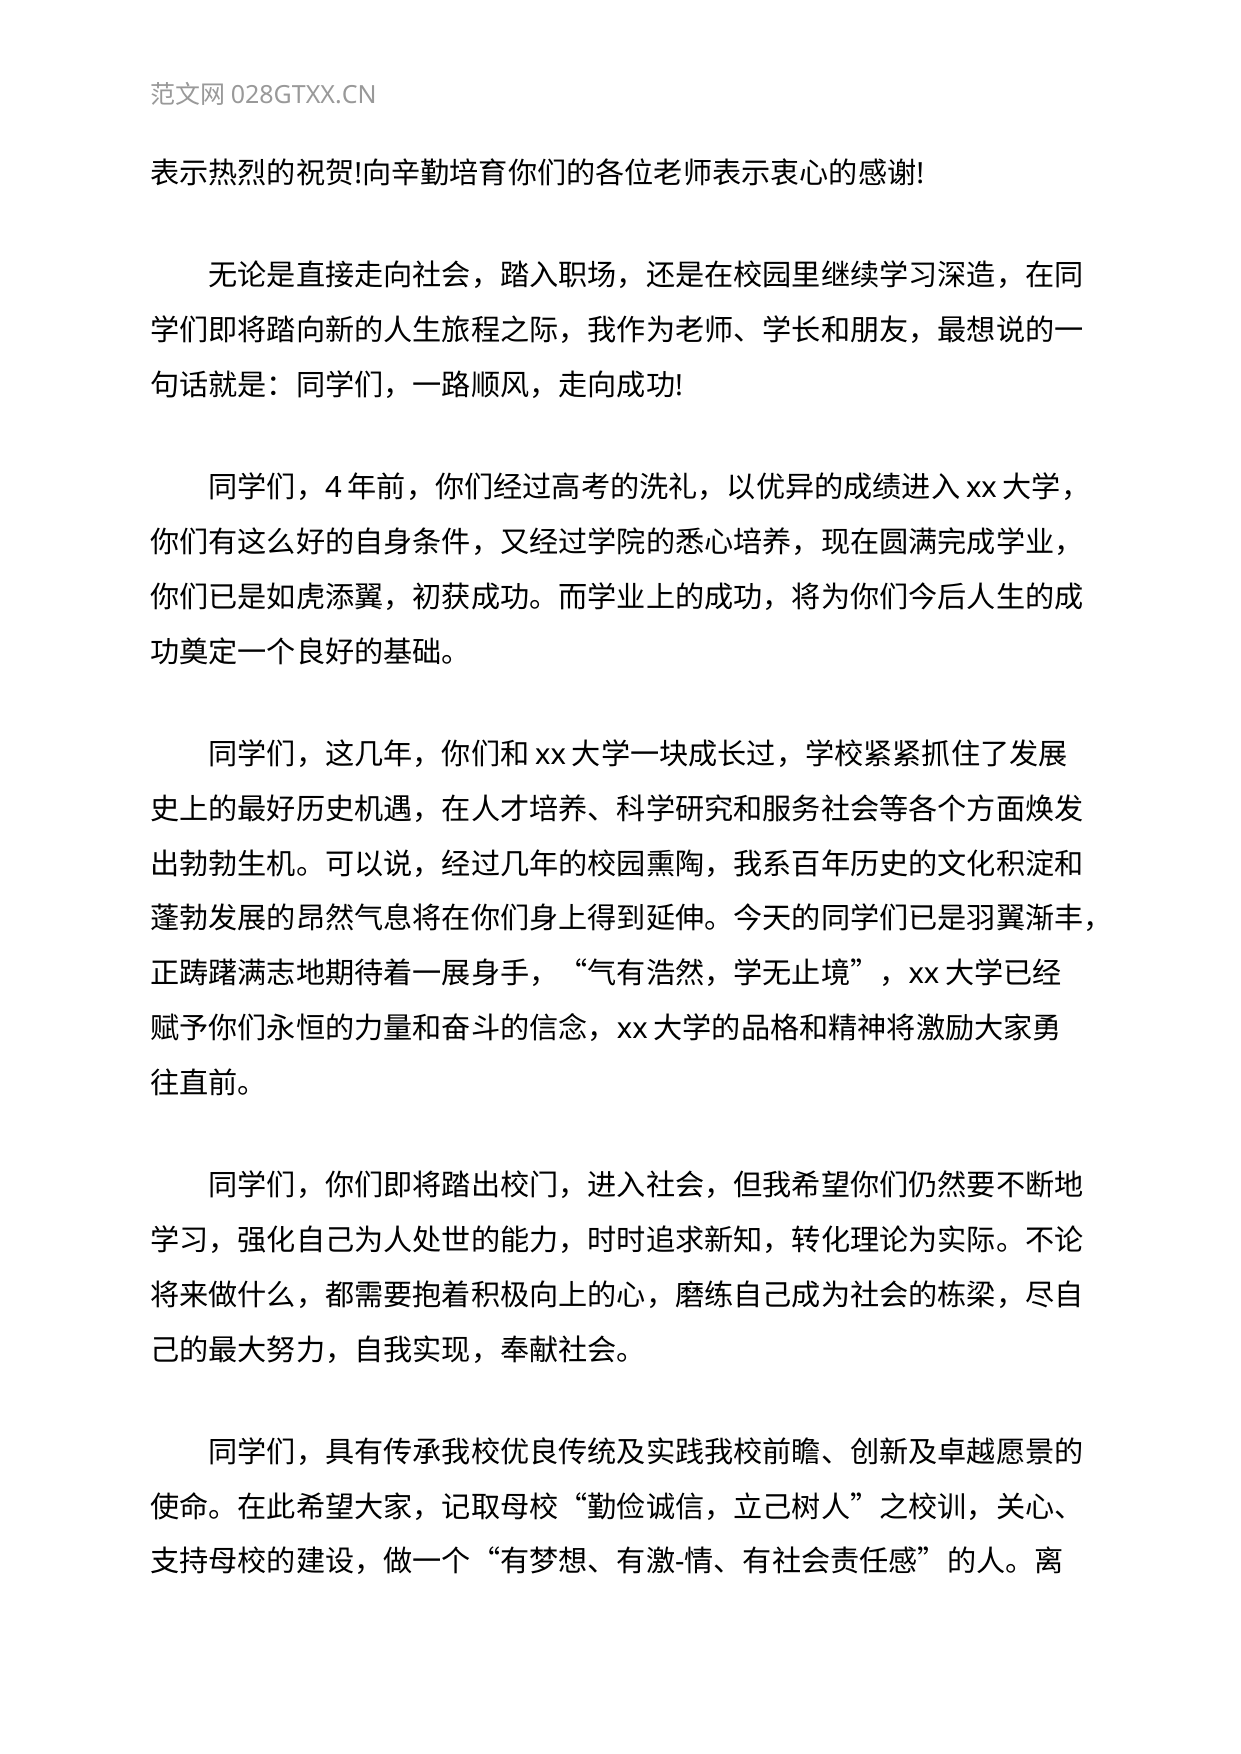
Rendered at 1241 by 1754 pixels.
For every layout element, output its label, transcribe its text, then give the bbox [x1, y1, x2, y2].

text 无论是直接走向社会，踏入职场，还是在校园里继续学习深造，在同学们即将踏向新的人生旅程之际，我作为老师、学长和朋友，最想说的一句话就是：同学们，一路顺风，走向成功! [150, 252, 1090, 404]
text 同学们，这几年，你们和xx大学一块成长过，学校紧紧抓住了发展史上的最好历史机遇，在人才培养、科学研究和服务社会等各个方面焕发出勃勃生机。可以说，经过几年的校园熏陶，我系百年历史的文化积淀和蓬勃发展的昂然气息将在你们身上得到延伸。今天的同学们已是羽翼渐丰，正踌躇满志地期待着一展身手，“气有浩然，学无止境”，xx大学已经赋予你们永恒的力量和奋斗的信念，xx大学的品格和精神将激励大家勇往直前。 [150, 730, 1090, 1102]
text 同学们，你们即将踏出校门，进入社会，但我希望你们仍然要不断地学习，强化自己为人处世的能力，时时追求新知，转化理论为实际。不论将来做什么，都需要抱着积极向上的心，磨练自己成为社会的栋梁，尽自己的最大努力，自我实现，奉献社会。 [150, 1162, 1090, 1369]
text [150, 1428, 1090, 1580]
text 同学们，4年前，你们经过高考的洗礼，以优异的成绩进入xx大学，你们有这么好的自身条件，又经过学院的悉心培养，现在圆满完成学业，你们已是如虎添翼，初获成功。而学业上的成功，将为你们今后人生的成功奠定一个良好的基础。 [150, 464, 1090, 671]
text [150, 150, 1090, 192]
